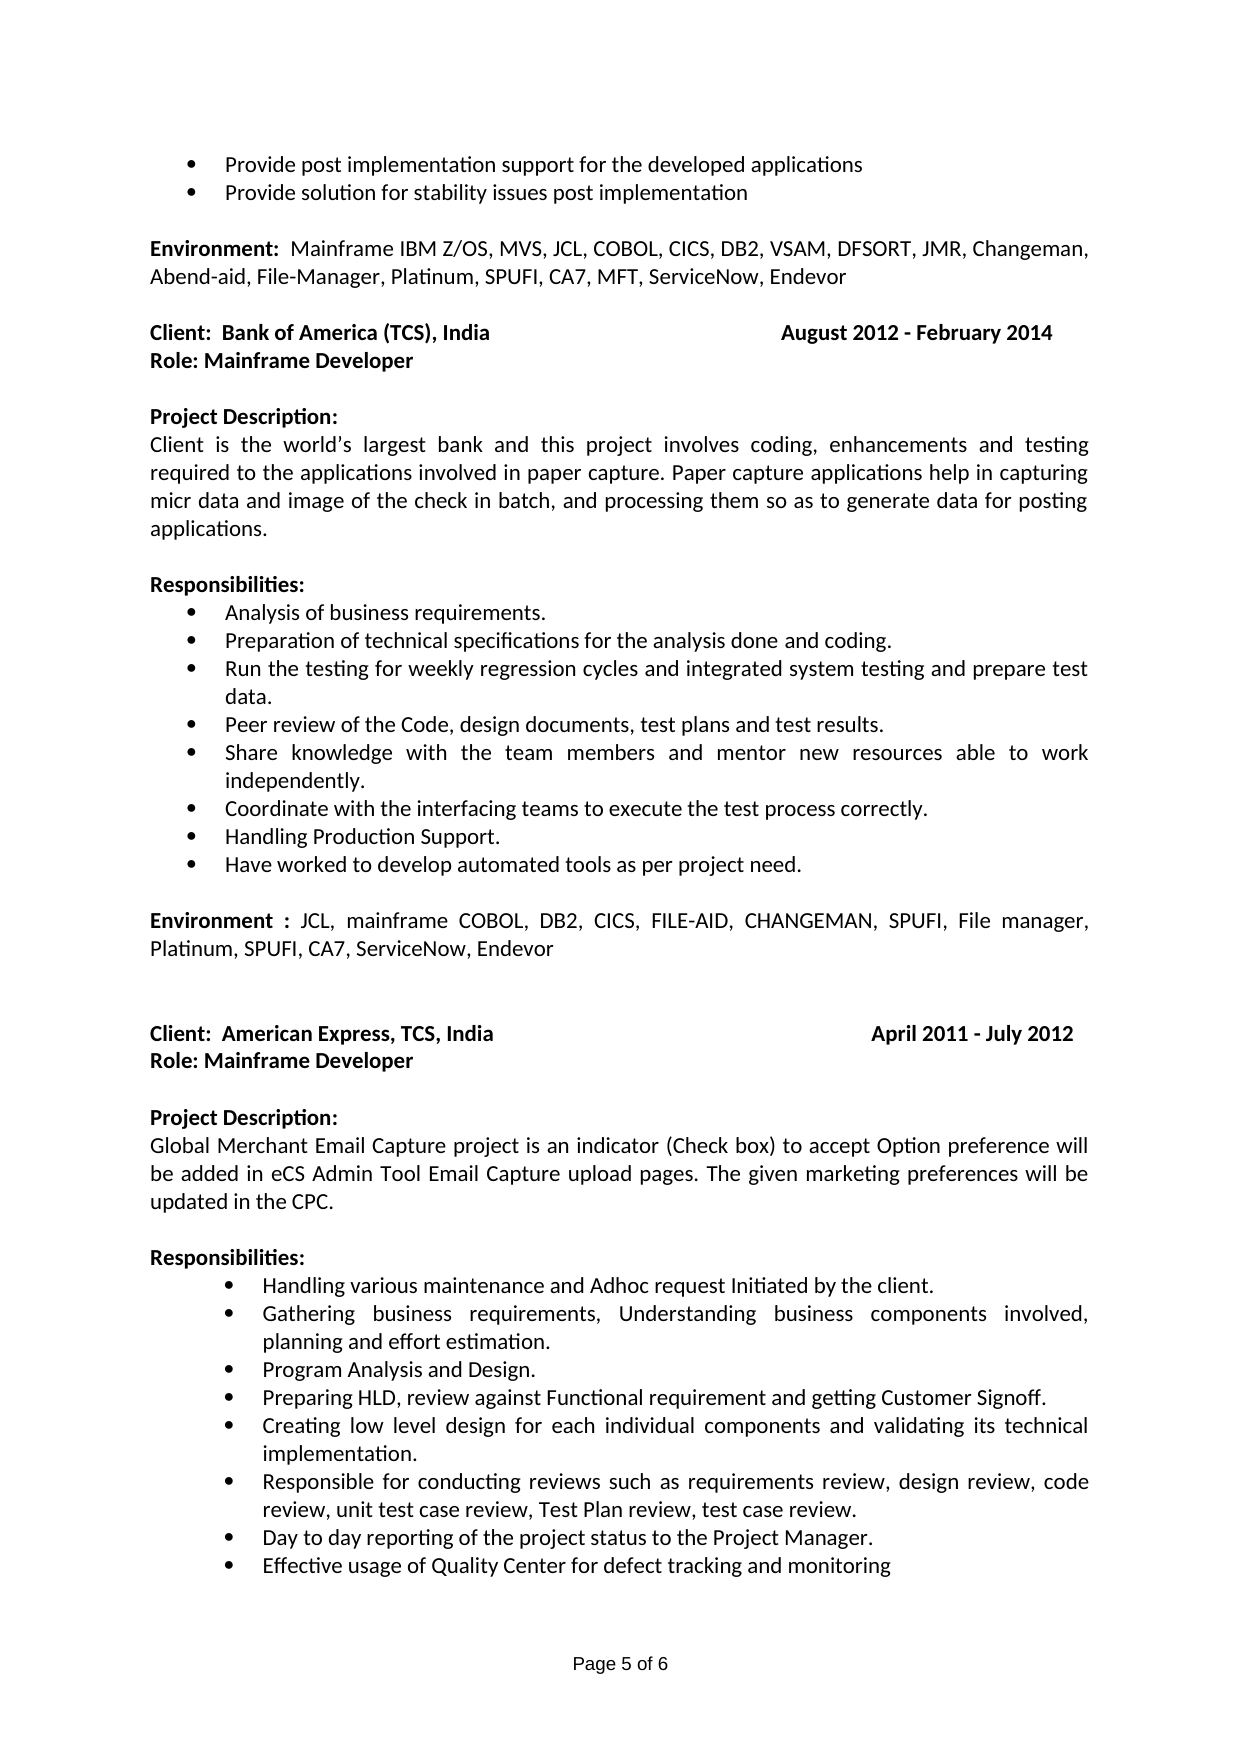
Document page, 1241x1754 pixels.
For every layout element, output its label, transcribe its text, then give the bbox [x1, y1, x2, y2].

list Handling various maintenance and Adhoc request Initiated by the client. [225, 1271, 1090, 1299]
list Effective usage of Quality Center for defect tracking and monitoring [225, 1551, 1090, 1579]
text Role: Mainframe Developer [150, 346, 1090, 374]
list Coordinate with the interfacing teams to execute the test process correctly. [187, 794, 1090, 822]
list Peer review of the Code, design documents, test plans and test results. [187, 710, 1090, 738]
text Environment: Mainframe IBM Z/OS, MVS, JCL, COBOL, CICS, DB2, VSAM, DFSORT, JMR, Changeman, Abend-aid, File-Manager, Platinum, SPUFI, CA7, MFT, ServiceNow, Endevor [150, 234, 1090, 290]
list Program Analysis and Design. [225, 1355, 1090, 1383]
list Preparation of technical specifications for the analysis done and coding. [187, 626, 1090, 654]
list Analysis of business requirements. [187, 598, 1090, 626]
list Gathering business requirements, Understanding business components involved, planning and effort estimation. [225, 1299, 1090, 1355]
list Provide solution for stability issues post implementation [187, 178, 1090, 206]
list Creating low level design for each individual components and validating its technical implementation. [225, 1411, 1090, 1467]
text Client: American Express, TCS, India April 2011 - July 2012 [150, 1019, 1090, 1047]
list Provide post implementation support for the developed applications [187, 150, 1090, 178]
list Preparing HLD, review against Functional requirement and getting Customer Signoff. [225, 1383, 1090, 1411]
list Responsible for conducting reviews such as requirements review, design review, code review, unit test case review, Test Plan review, test case review. [225, 1467, 1090, 1523]
list Handling Production Support. [187, 822, 1090, 851]
text Environment : JCL, mainframe COBOL, DB2, CICS, FILE-AID, CHANGEMAN, SPUFI, File manager, Platinum, SPUFI, CA7, ServiceNow, Endevor [150, 907, 1090, 963]
text Role: Mainframe Developer [150, 1047, 1090, 1075]
text Responsibilities: [150, 1243, 1090, 1271]
text Project Description: [150, 1103, 1090, 1131]
text Global Merchant Email Capture project is an indicator (Check box) to accept Option preference will be added in eCS Admin Tool Email Capture upload pages. The given marketing preferences will be updated in the CPC. [150, 1131, 1090, 1215]
list Have worked to develop automated tools as per project need. [187, 851, 1090, 878]
list Day to day reporting of the project status to the Project Manager. [225, 1523, 1090, 1551]
list Run the testing for weekly regression cycles and integrated system testing and prepare test data. [187, 654, 1090, 710]
text Client is the world’s largest bank and this project involves coding, enhancements and testing required to the applications involved in paper capture. Paper capture applications help in capturing micr data and image of the check in batch, and processing them so as to generate data for posting applications. [150, 430, 1090, 542]
text Responsibilities: [150, 570, 1090, 598]
text Client: Bank of America (TCS), India August 2012 - February 2014 [150, 318, 1090, 346]
list Share knowledge with the team members and mentor new resources able to work independently. [187, 738, 1090, 794]
text Project Description: [150, 402, 1090, 430]
